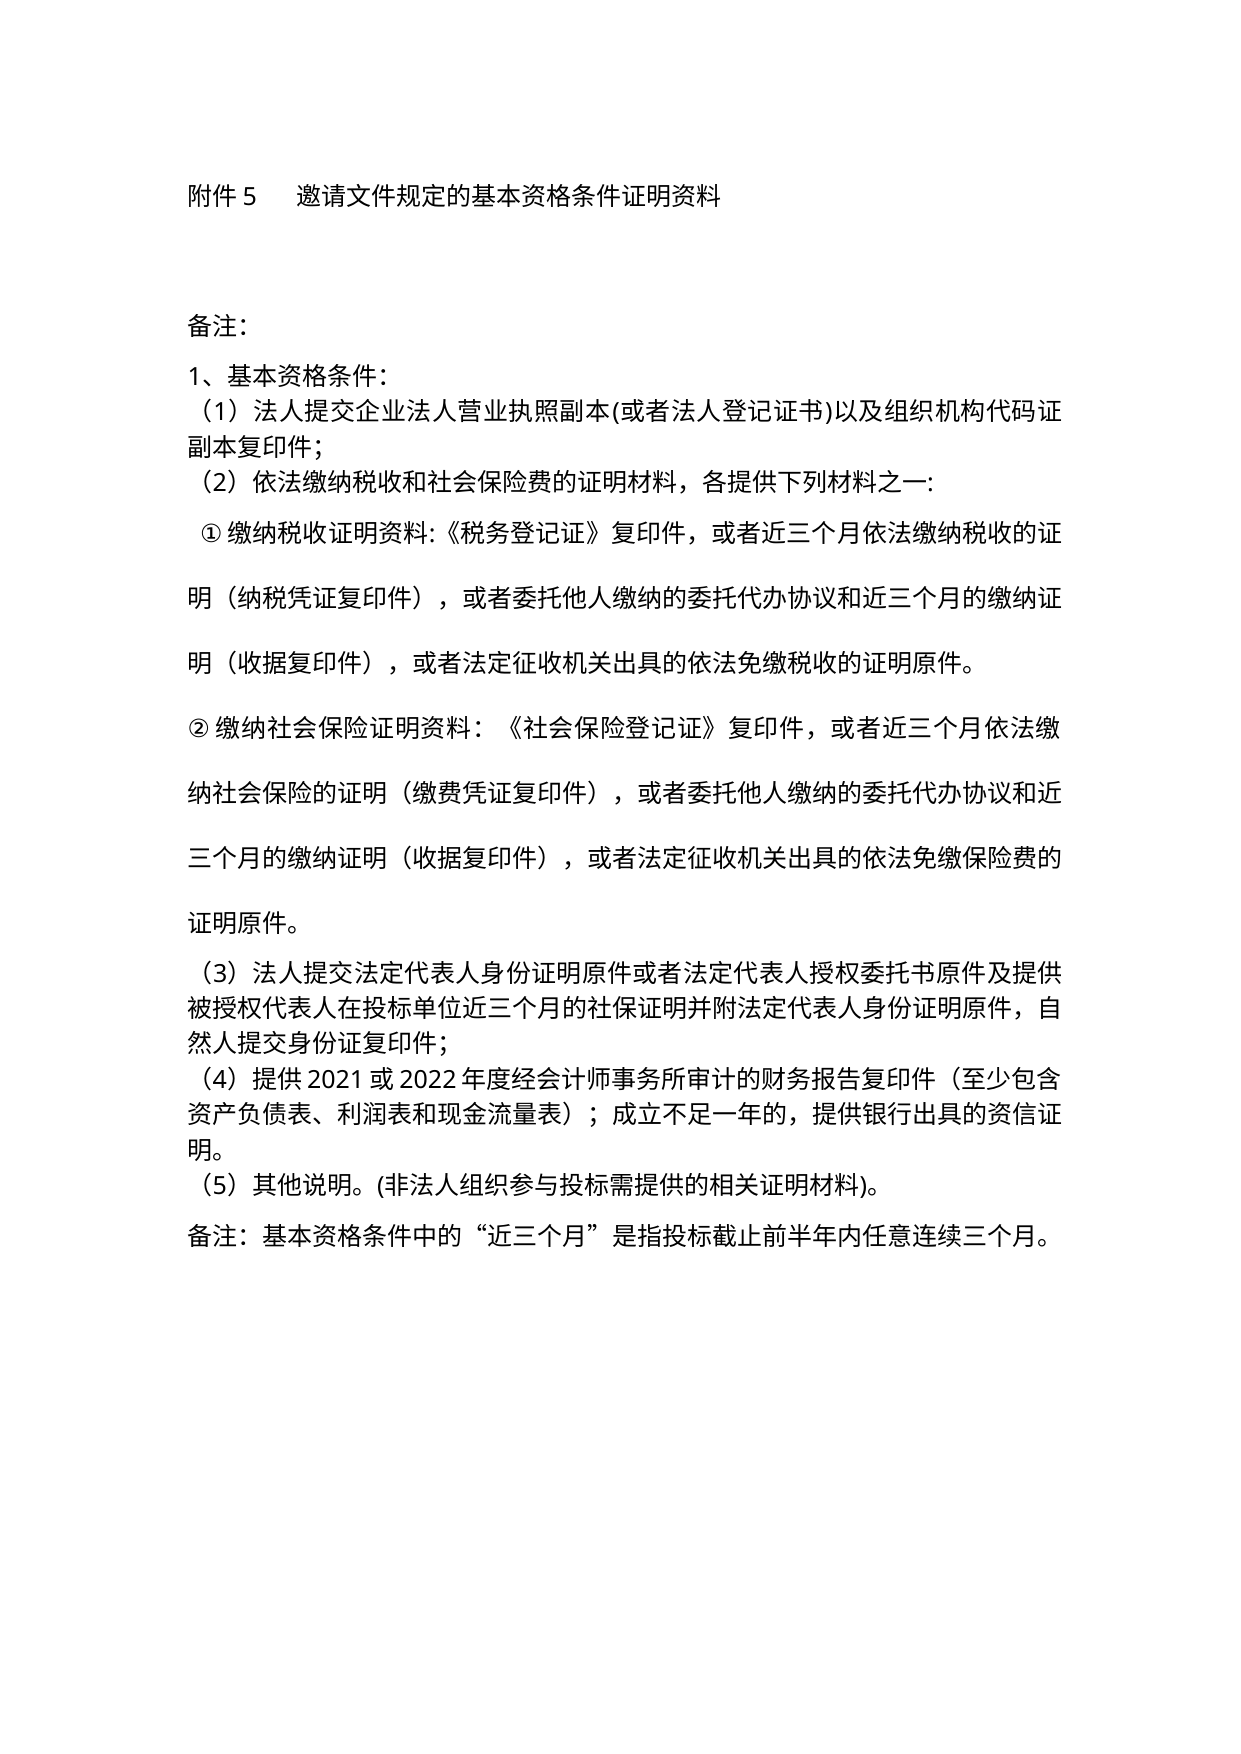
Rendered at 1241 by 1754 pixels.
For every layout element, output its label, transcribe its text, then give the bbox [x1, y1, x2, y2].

list 基本资格条件： [187, 357, 1063, 392]
text （3）法人提交法定代表人身份证明原件或者法定代表人授权委托书原件及提供被授权代表人在投标单位近三个月的社保证明并附法定代表人身份证明原件，自然人提交身份证复印件； [187, 954, 1063, 1060]
text ②缴纳社会保险证明资料：《社会保险登记证》复印件，或者近三个月依法缴纳社会保险的证明（缴费凭证复印件），或者委托他人缴纳的委托代办协议和近三个月的缴纳证明（收据复印件），或者法定征收机关出具的依法免缴保险费的证明原件。 [187, 694, 1063, 954]
text 备注： [187, 292, 1063, 357]
text 附件5 邀请文件规定的基本资格条件证明资料 [187, 162, 1063, 227]
text ①缴纳税收证明资料:《税务登记证》复印件，或者近三个月依法缴纳税收的证明（纳税凭证复印件），或者委托他人缴纳的委托代办协议和近三个月的缴纳证明（收据复印件），或者法定征收机关出具的依法免缴税收的证明原件。 [187, 499, 1063, 694]
text 备注：基本资格条件中的“近三个月”是指投标截止前半年内任意连续三个月。 [187, 1202, 1063, 1267]
text （1）法人提交企业法人营业执照副本(或者法人登记证书)以及组织机构代码证副本复印件； [187, 392, 1063, 463]
text （2）依法缴纳税收和社会保险费的证明材料，各提供下列材料之一: [187, 463, 1063, 499]
text （5）其他说明。(非法人组织参与投标需提供的相关证明材料)。 [187, 1166, 1063, 1202]
text （4）提供2021或2022年度经会计师事务所审计的财务报告复印件（至少包含资产负债表、利润表和现金流量表）；成立不足一年的，提供银行出具的资信证明。 [187, 1060, 1063, 1166]
